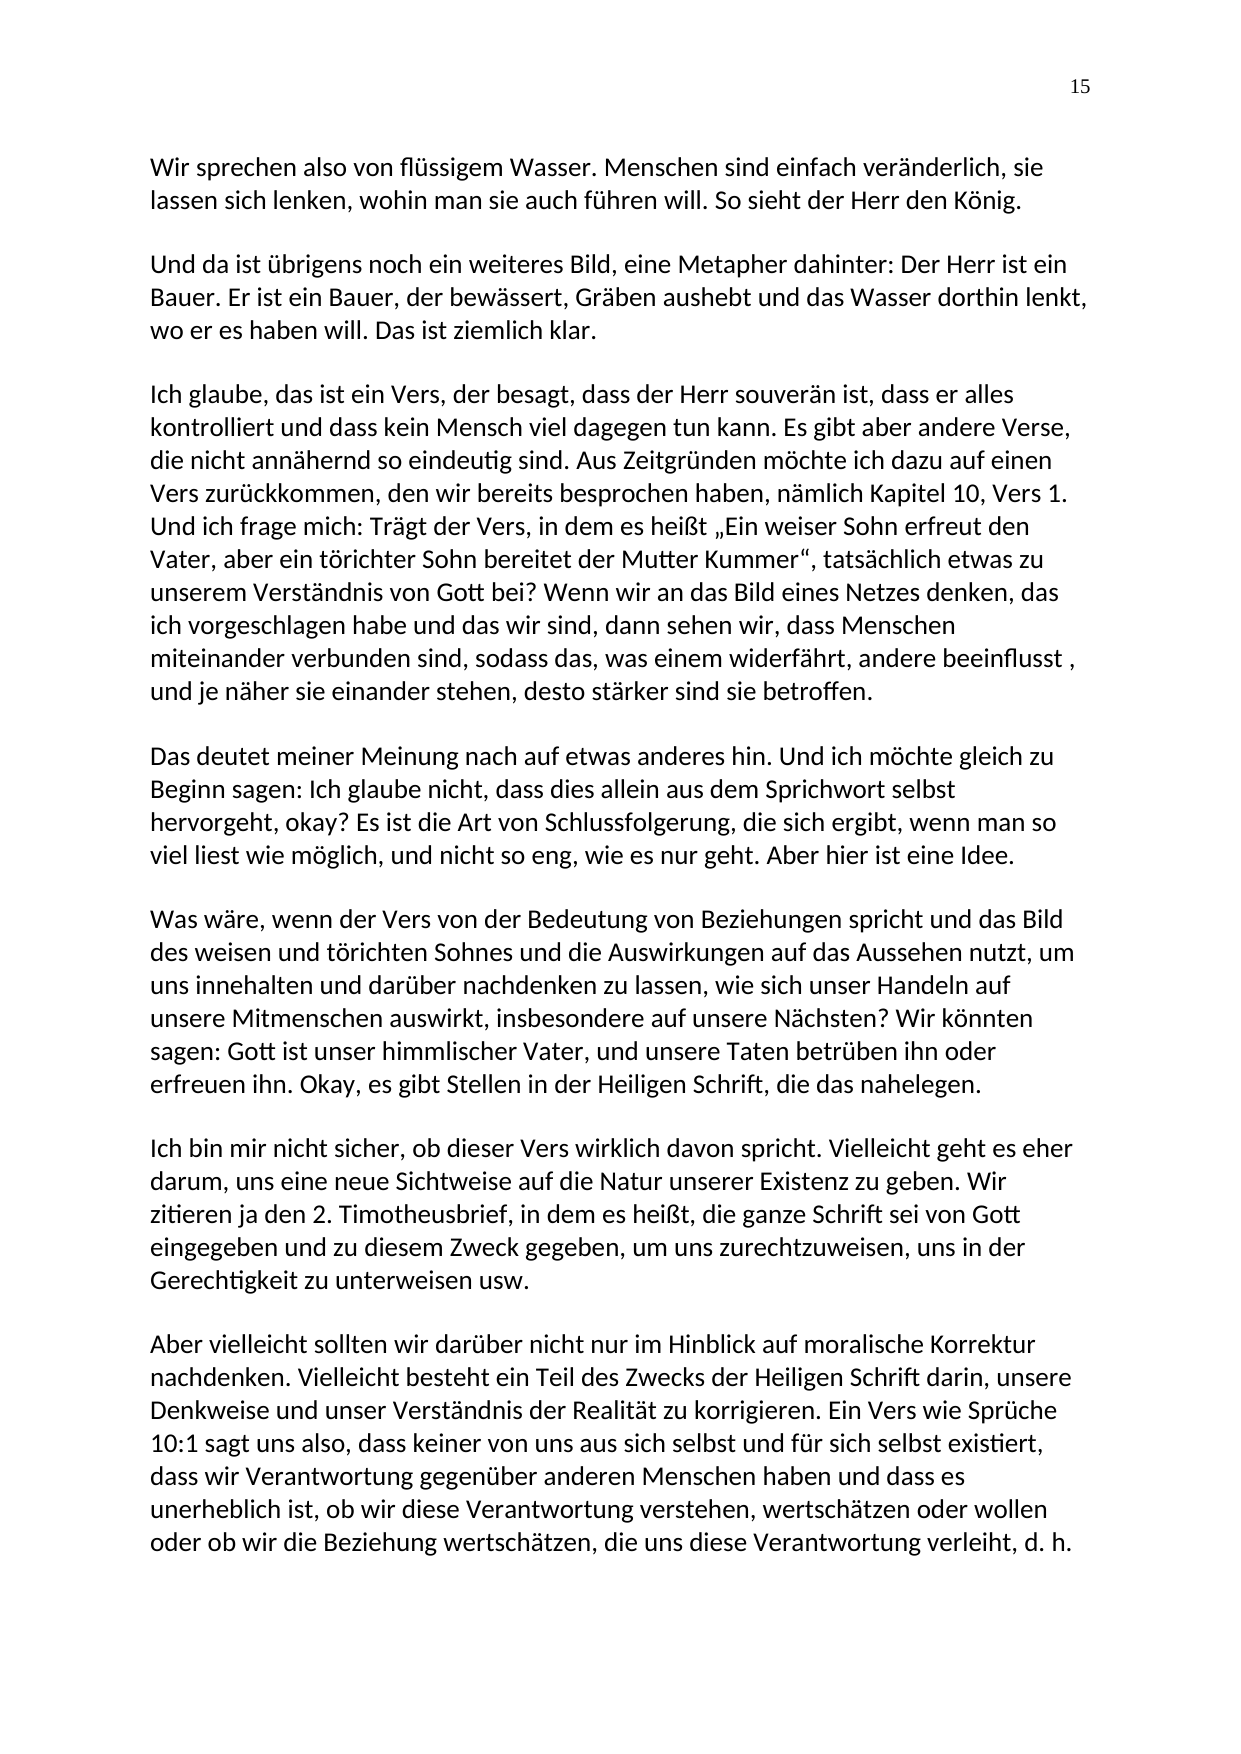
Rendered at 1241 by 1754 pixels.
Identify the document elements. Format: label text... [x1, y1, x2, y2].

text Was wäre, wenn der Vers von der Bedeutung von Beziehungen spricht und das Bild des weisen und törichten Sohnes und die Auswirkungen auf das Aussehen nutzt, um uns innehalten und darüber nachdenken zu lassen, wie sich unser Handeln auf unsere Mitmenschen auswirkt, insbesondere auf unsere Nächsten? Wir könnten sagen: Gott ist unser himmlischer Vater, und unsere Taten betrüben ihn oder erfreuen ihn. Okay, es gibt Stellen in der Heiligen Schrift, die das nahelegen. [150, 902, 1090, 1100]
text Ich glaube, das ist ein Vers, der besagt, dass der Herr souverän ist, dass er alles kontrolliert und dass kein Mensch viel dagegen tun kann. Es gibt aber andere Verse, die nicht annähernd so eindeutig sind. Aus Zeitgründen möchte ich dazu auf einen Vers zurückkommen, den wir bereits besprochen haben, nämlich Kapitel 10, Vers 1. Und ich frage mich: Trägt der Vers, in dem es heißt „Ein weiser Sohn erfreut den Vater, aber ein törichter Sohn bereitet der Mutter Kummer“, tatsächlich etwas zu unserem Verständnis von Gott bei? Wenn wir an das Bild eines Netzes denken, das ich vorgeschlagen habe und das wir sind, dann sehen wir, dass Menschen miteinander verbunden sind, sodass das, was einem widerfährt, andere beeinflusst , und je näher sie einander stehen, desto stärker sind sie betroffen. [150, 377, 1090, 708]
text Und da ist übrigens noch ein weiteres Bild, eine Metapher dahinter: Der Herr ist ein Bauer. Er ist ein Bauer, der bewässert, Gräben aushebt und das Wasser dorthin lenkt, wo er es haben will. Das ist ziemlich klar. [150, 247, 1090, 346]
text Ich bin mir nicht sicher, ob dieser Vers wirklich davon spricht. Vielleicht geht es eher darum, uns eine neue Sichtweise auf die Natur unserer Existenz zu geben. Wir zitieren ja den 2. Timotheusbrief, in dem es heißt, die ganze Schrift sei von Gott eingegeben und zu diesem Zweck gegeben, um uns zurechtzuweisen, uns in der Gerechtigkeit zu unterweisen usw. [150, 1131, 1090, 1296]
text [150, 1327, 1090, 1559]
text Das deutet meiner Meinung nach auf etwas anderes hin. Und ich möchte gleich zu Beginn sagen: Ich glaube nicht, dass dies allein aus dem Sprichwort selbst hervorgeht, okay? Es ist die Art von Schlussfolgerung, die sich ergibt, wenn man so viel liest wie möglich, und nicht so eng, wie es nur geht. Aber hier ist eine Idee. [150, 739, 1090, 871]
text Wir sprechen also von flüssigem Wasser. Menschen sind einfach veränderlich, sie lassen sich lenken, wohin man sie auch führen will. So sieht der Herr den König. [150, 150, 1090, 216]
